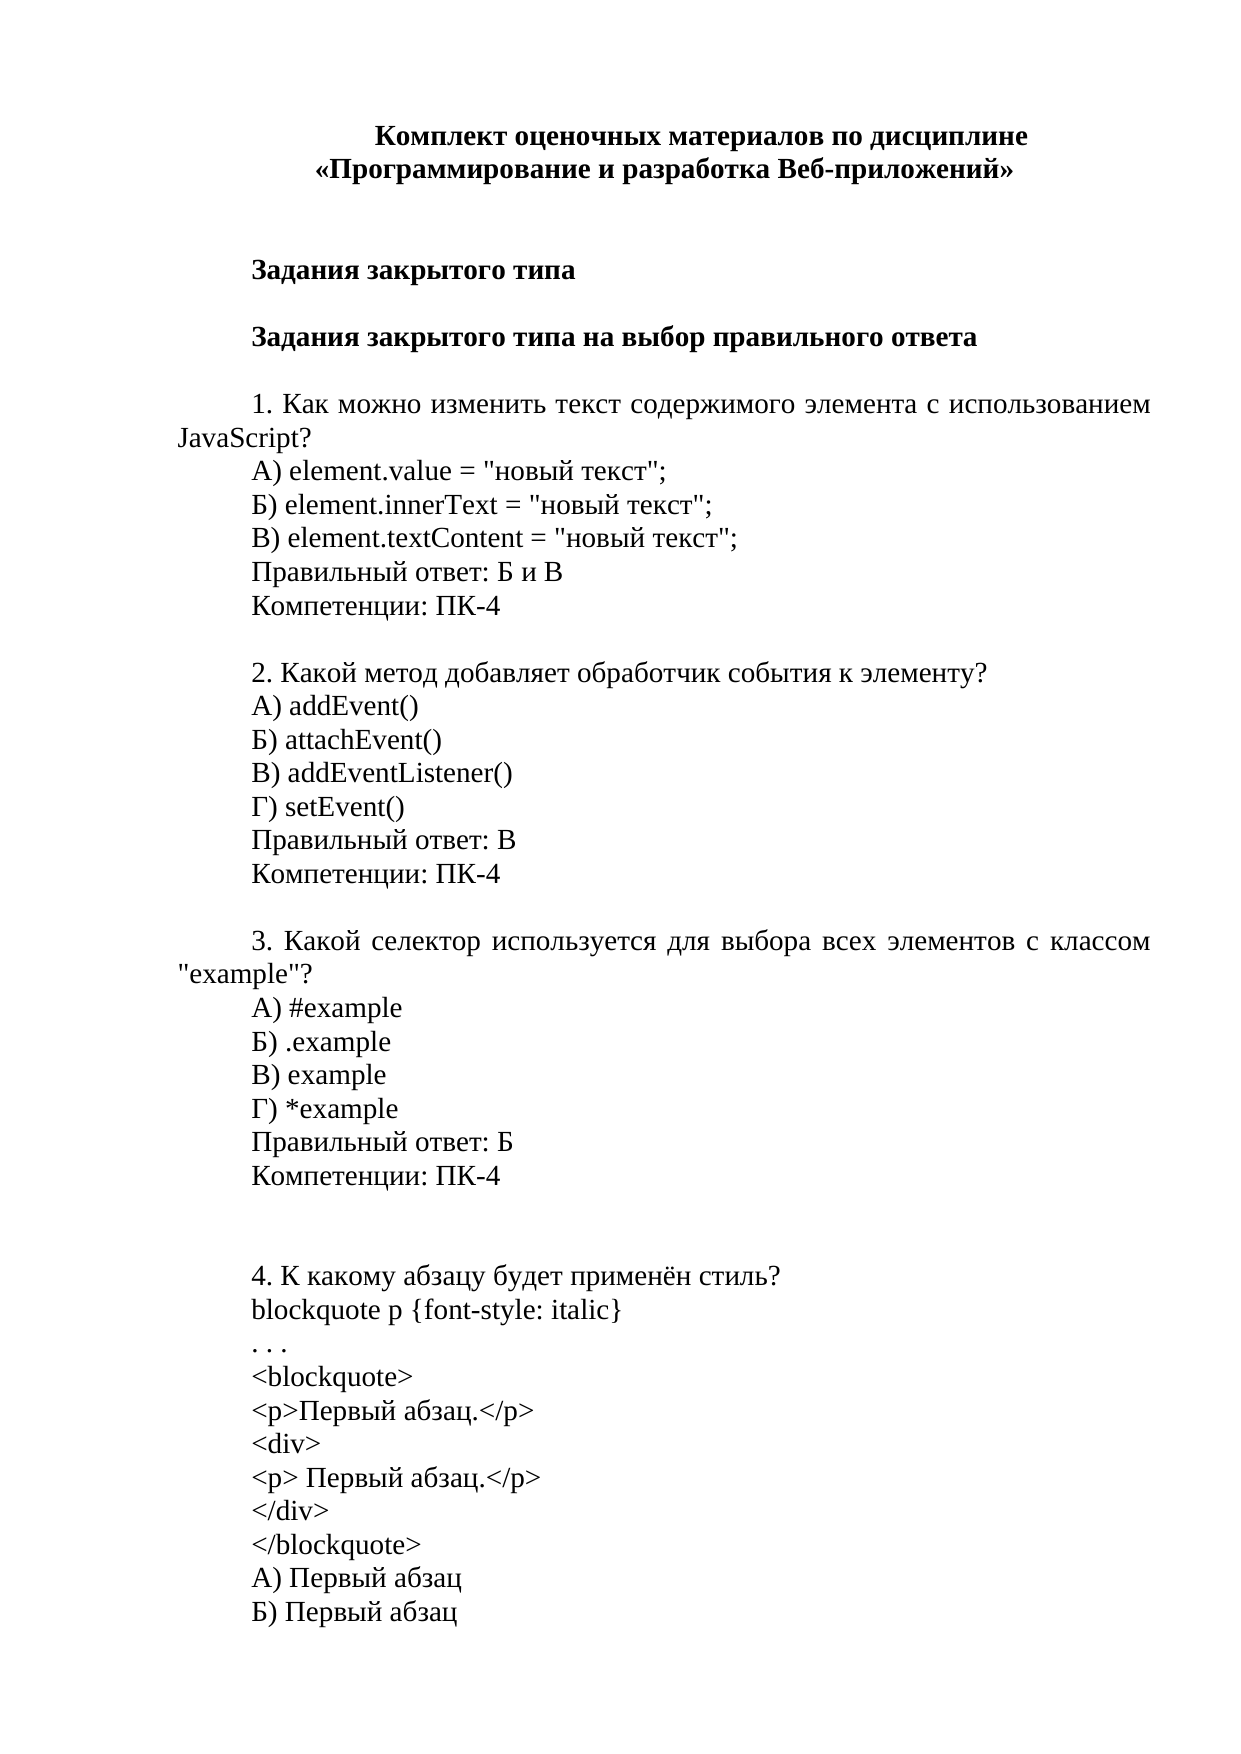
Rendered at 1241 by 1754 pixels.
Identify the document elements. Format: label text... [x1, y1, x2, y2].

text В) addEventListener() [177, 755, 1152, 789]
text 3. Какой селектор используется для выбора всех элементов с классом "example"? [177, 923, 1152, 990]
text Г) setEvent() [177, 789, 1152, 822]
text 2. Какой метод добавляет обработчик события к элементу? [177, 655, 1152, 688]
text blockquote p {font-style: italic} [177, 1292, 1152, 1326]
text 1. Как можно изменить текст содержимого элемента с использованием JavaScript? [177, 386, 1152, 453]
text Комплект оценочных материалов по дисциплине «Программирование и разработка Веб-приложений» [177, 118, 1152, 185]
text . . . [177, 1326, 1152, 1359]
text А) #example [177, 990, 1152, 1024]
text Компетенции: ПК-4 [177, 1158, 1152, 1191]
text В) element.textContent = "новый текст"; [177, 521, 1152, 554]
text <div> [177, 1426, 1152, 1460]
text Б) .example [177, 1024, 1152, 1057]
text Правильный ответ: В [177, 822, 1152, 856]
text А) element.value = "новый текст"; [177, 453, 1152, 487]
text Б) attachEvent() [177, 722, 1152, 755]
text А) addEvent() [177, 688, 1152, 722]
text Задания закрытого типа на выбор правильного ответа [251, 319, 1152, 353]
text 4. К какому абзацу будет применён стиль? [177, 1258, 1152, 1292]
text Б) Первый абзац [251, 1594, 1152, 1627]
text В) example [177, 1057, 1152, 1091]
text А) Первый абзац [251, 1560, 1152, 1594]
text Г) *example [177, 1091, 1152, 1124]
text <p> Первый абзац.</p> [177, 1460, 1152, 1493]
text <blockquote> [177, 1359, 1152, 1393]
text Задания закрытого типа [177, 252, 1152, 286]
text </blockquote> [177, 1527, 1152, 1560]
text </div> [177, 1493, 1152, 1527]
text Б) element.innerText = "новый текст"; [177, 487, 1152, 521]
text Компетенции: ПК-4 [177, 588, 1152, 621]
text <p>Первый абзац.</p> [177, 1393, 1152, 1426]
text Правильный ответ: Б [177, 1124, 1152, 1158]
text Компетенции: ПК-4 [177, 856, 1152, 889]
text Правильный ответ: Б и В [177, 554, 1152, 588]
